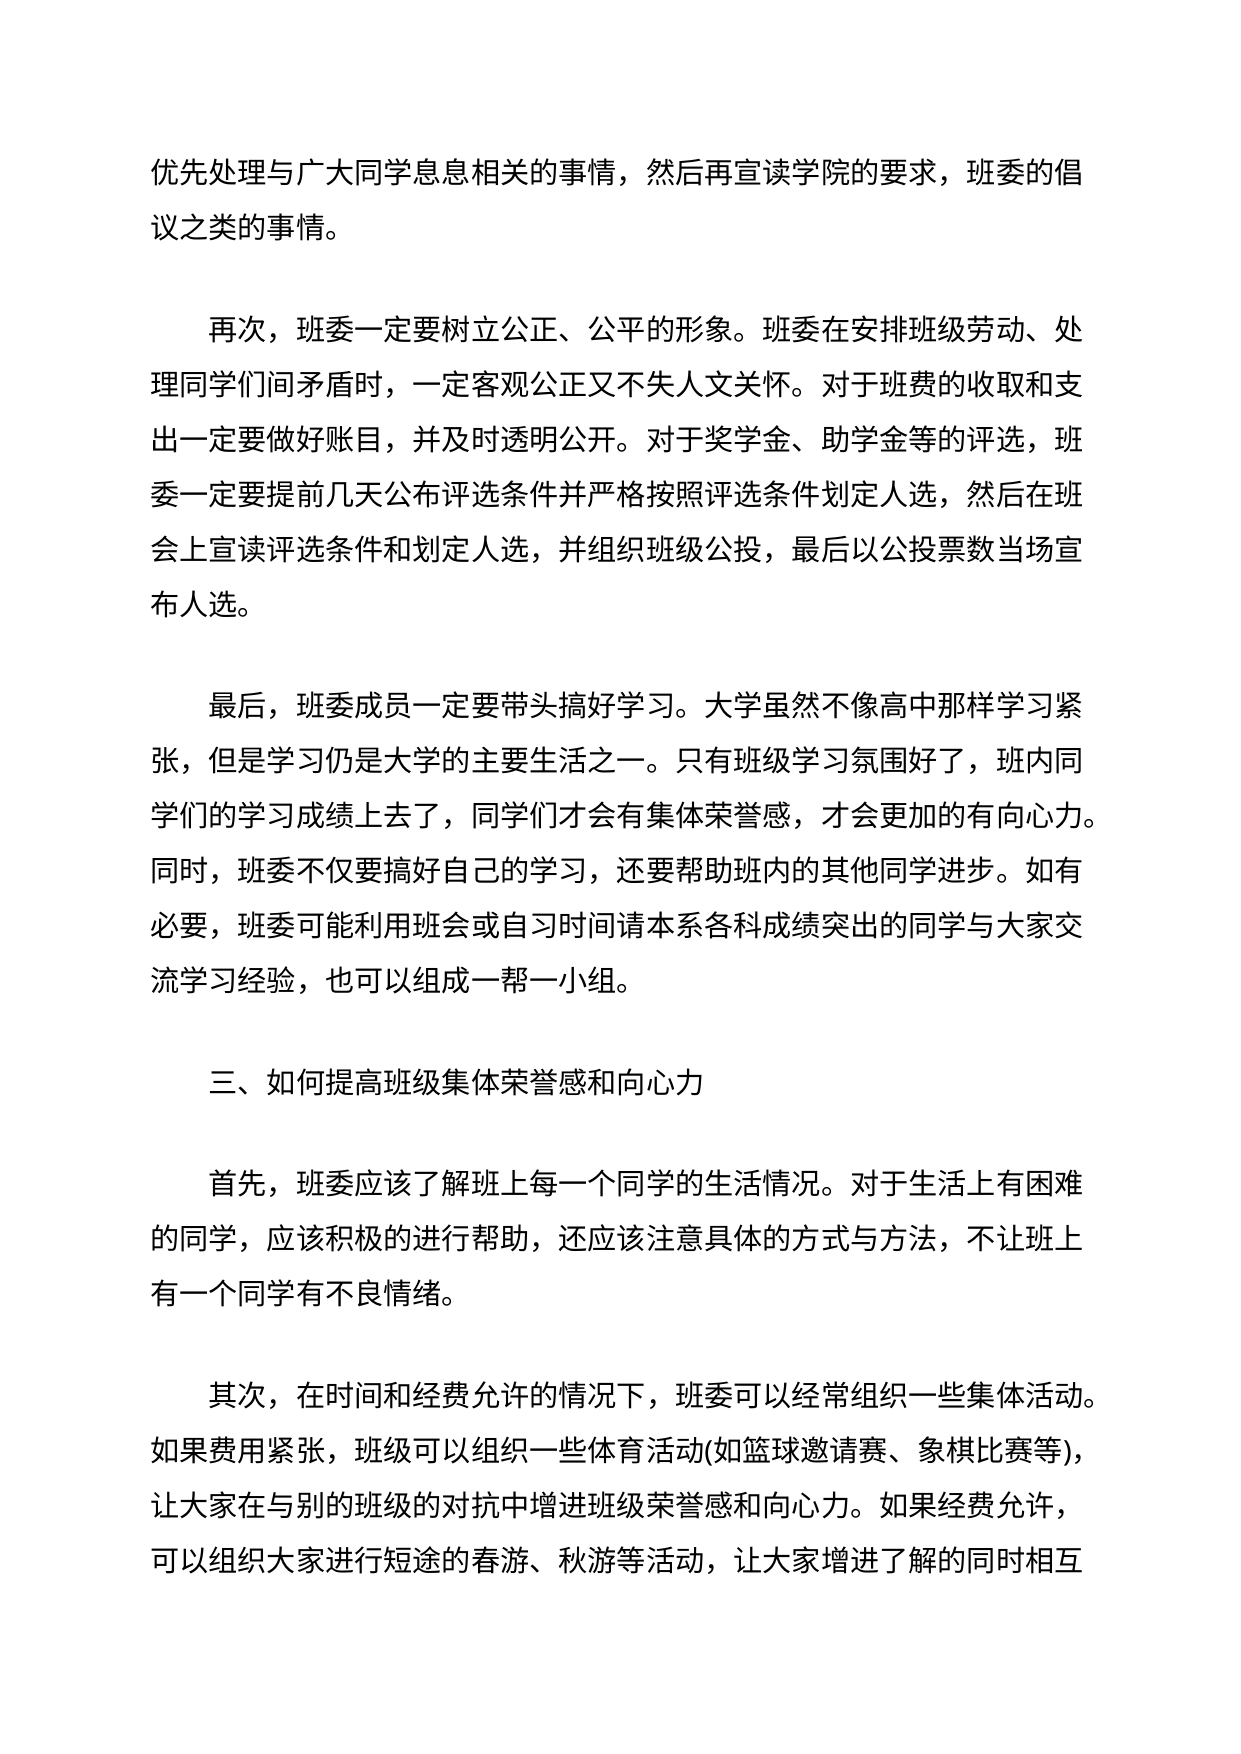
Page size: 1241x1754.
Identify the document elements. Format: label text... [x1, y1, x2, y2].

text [150, 1372, 1090, 1579]
text 再次，班委一定要树立公正、公平的形象。班委在安排班级劳动、处理同学们间矛盾时，一定客观公正又不失人文关怀。对于班费的收取和支出一定要做好账目，并及时透明公开。对于奖学金、助学金等的评选，班委一定要提前几天公布评选条件并严格按照评选条件划定人选，然后在班会上宣读评选条件和划定人选，并组织班级公投，最后以公投票数当场宣布人选。 [150, 307, 1090, 623]
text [150, 150, 1090, 247]
text 三、如何提高班级集体荣誉感和向心力 [150, 1059, 1090, 1101]
text 首先，班委应该了解班上每一个同学的生活情况。对于生活上有困难的同学，应该积极的进行帮助，还应该注意具体的方式与方法，不让班上有一个同学有不良情绪。 [150, 1161, 1090, 1313]
text 最后，班委成员一定要带头搞好学习。大学虽然不像高中那样学习紧张，但是学习仍是大学的主要生活之一。只有班级学习氛围好了，班内同学们的学习成绩上去了，同学们才会有集体荣誉感，才会更加的有向心力。同时，班委不仅要搞好自己的学习，还要帮助班内的其他同学进步。如有必要，班委可能利用班会或自习时间请本系各科成绩突出的同学与大家交流学习经验，也可以组成一帮一小组。 [150, 683, 1090, 1000]
